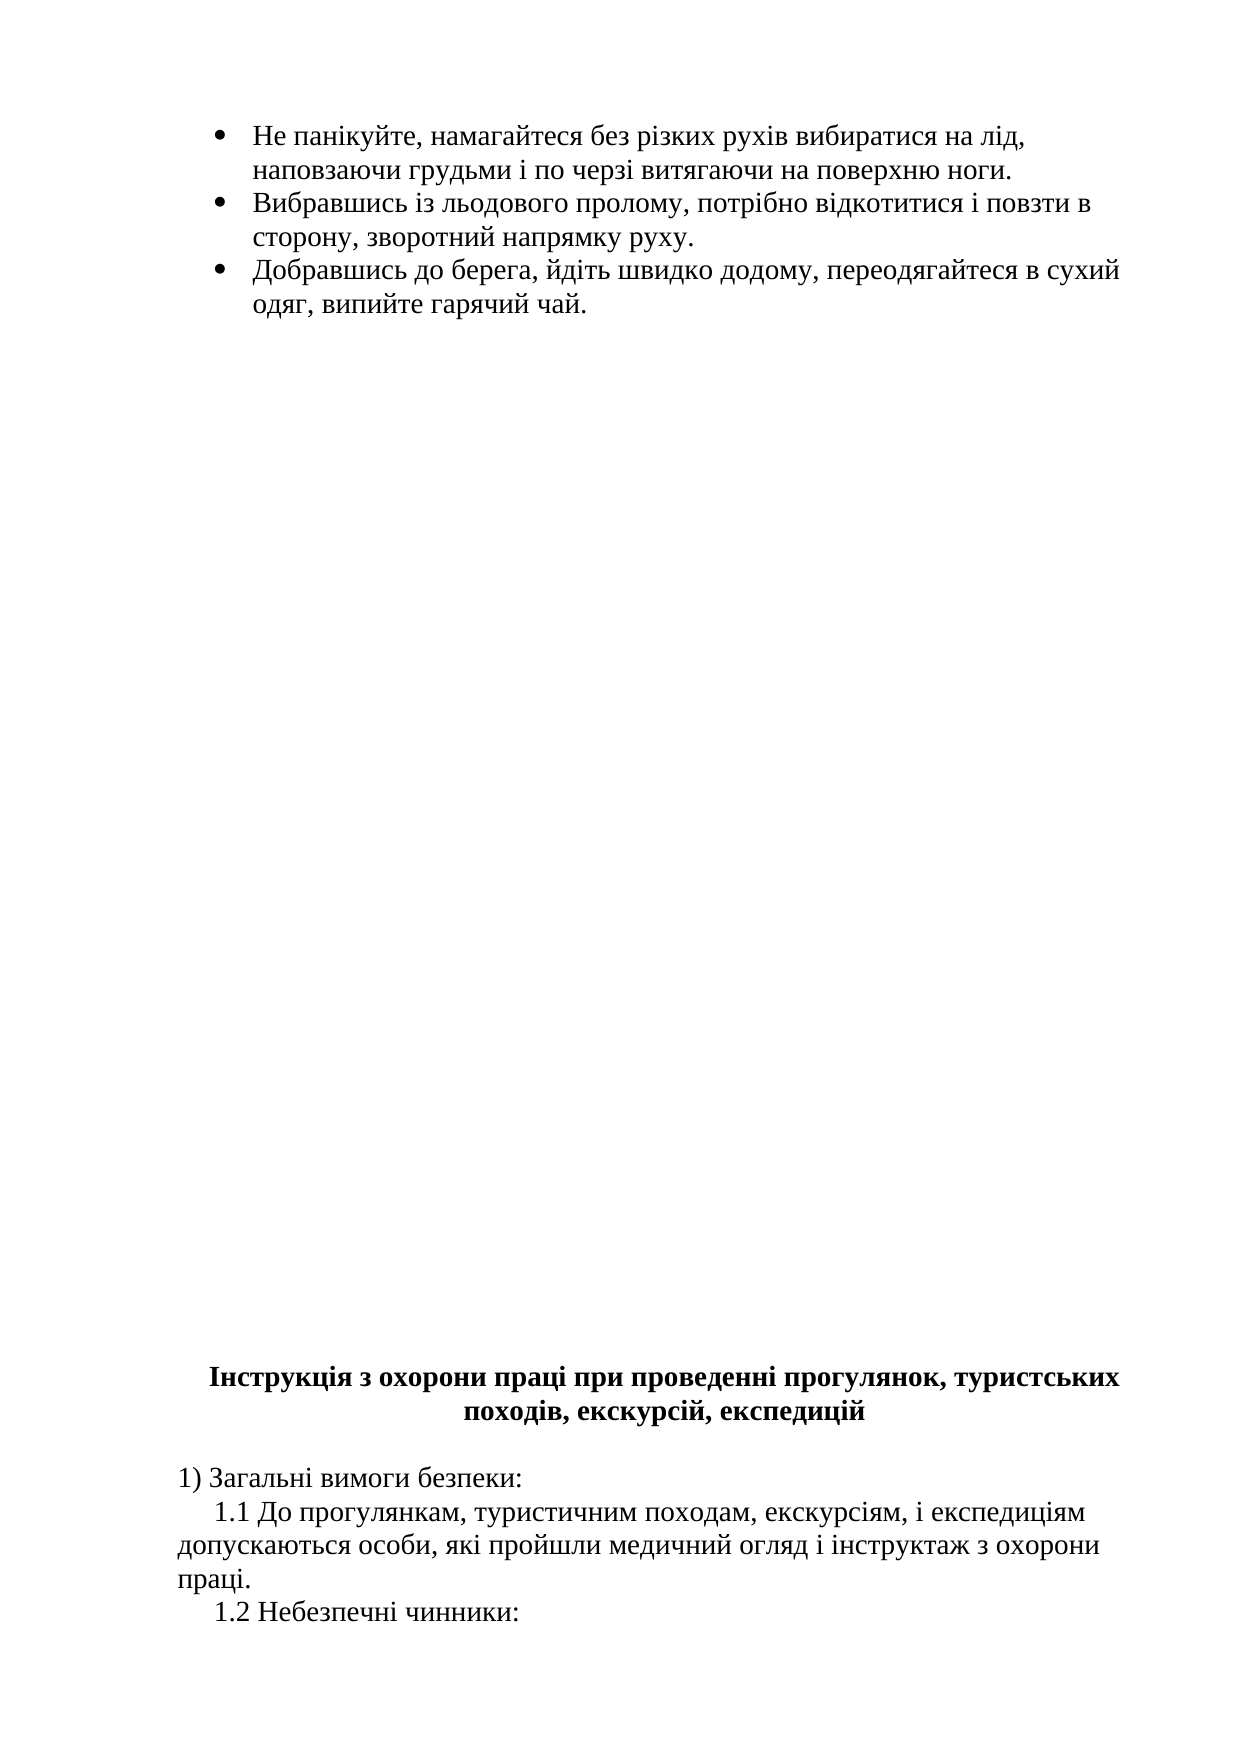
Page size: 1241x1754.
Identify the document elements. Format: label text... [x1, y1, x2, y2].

list Не панікуйте, намагайтеся без різких рухів вибиратися на лід, наповзаючи грудьми і по черзі витягаючи на поверхню ноги. [215, 118, 1152, 185]
text 1.2 Небезпечні чинники: [177, 1594, 1152, 1628]
list Вибравшись із льодового пролому, потрібно відкотитися і повзти в сторону, зворотний напрямку руху. [215, 185, 1152, 252]
text Інструкція з охорони праці при проведенні прогулянок, туристських походів, екскурсій, експедицій [177, 1359, 1152, 1427]
list Добравшись до берега, йдіть швидко додому, переодягайтеся в сухий одяг, випийте гарячий чай. [215, 252, 1152, 320]
text 1) Загальні вимоги безпеки: [177, 1460, 1152, 1494]
text 1.1 До прогулянкам, туристичним походам, екскурсіям, і експедиціям допускаються особи, які пройшли медичний огляд і інструктаж з охорони праці. [177, 1494, 1152, 1594]
